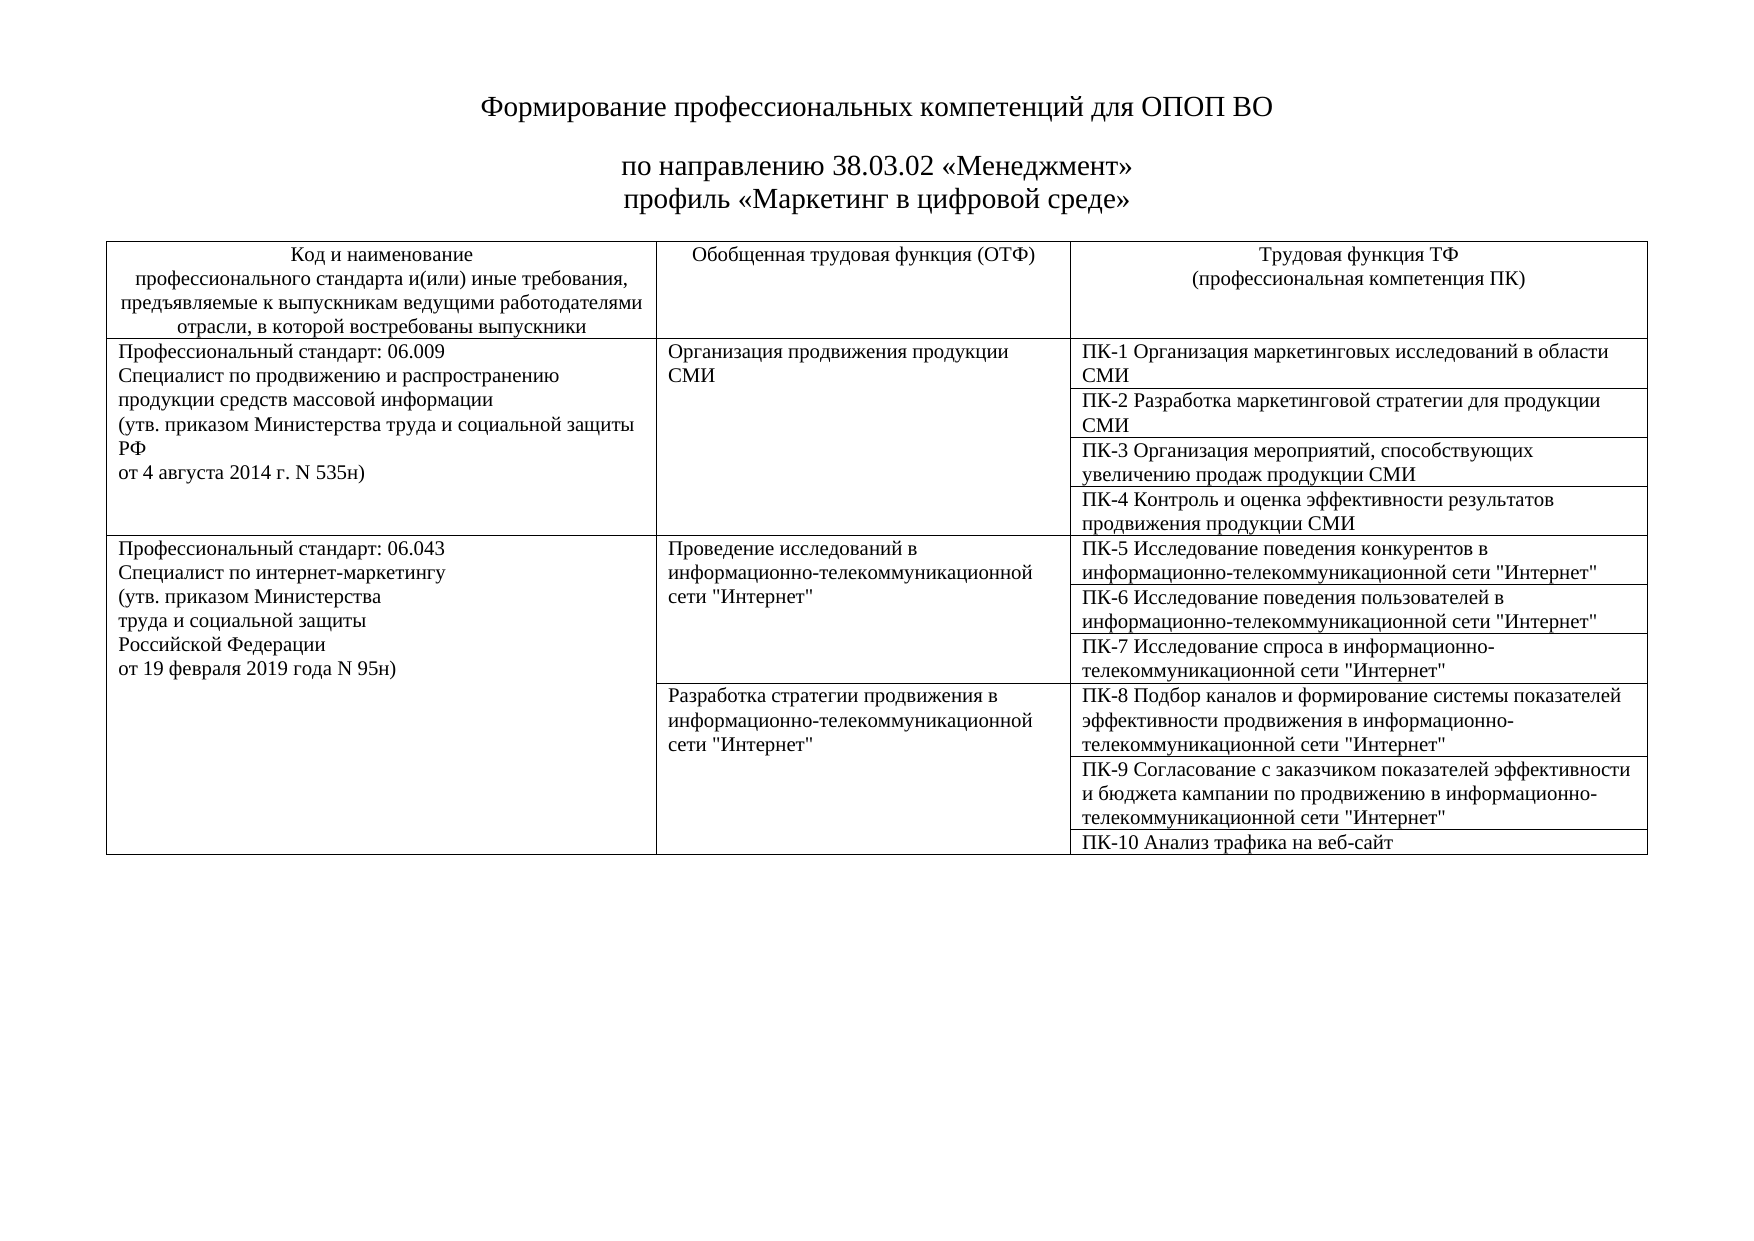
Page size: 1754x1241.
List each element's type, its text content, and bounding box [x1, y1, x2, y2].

table_cell ПК-6 Исследование поведения пользователей в информационно-телекоммуникационной сети "Интернет" [1071, 585, 1647, 633]
table_cell ПК-4 Контроль и оценка эффективности результатов продвижения продукции СМИ [1071, 487, 1647, 535]
table_cell ПК-2 Разработка маркетинговой стратегии для продукции СМИ [1071, 389, 1647, 437]
table_cell Профессиональный стандарт: 06.009 Специалист по продвижению и распространению продукции средств массовой информации (утв. приказом Министерства труда и социальной защиты РФ от 4 августа 2014 г. N 535н) [107, 339, 656, 535]
table_cell ПК-7 Исследование спроса в информационно-телекоммуникационной сети "Интернет" [1071, 634, 1647, 682]
table_cell ПК-5 Исследование поведения конкурентов в информационно-телекоммуникационной сети "Интернет" [1071, 536, 1647, 584]
table_cell ПК-1 Организация маркетинговых исследований в области СМИ [1071, 339, 1647, 387]
table_cell ПК-3 Организация мероприятий, способствующих увеличению продаж продукции СМИ [1071, 438, 1647, 486]
text Формирование профессиональных компетенций для ОПОП ВО [118, 89, 1636, 122]
table_cell Разработка стратегии продвижения в информационно-телекоммуникационной сети "Интернет" [657, 684, 1070, 854]
text профиль «Маркетинг в цифровой среде» [118, 182, 1636, 215]
table_cell ПК-10 Анализ трафика на веб-сайт [1071, 830, 1647, 854]
table_header Код и наименование профессионального стандарта и(или) иные требования, предъявляемые к выпускникам ведущими работодателями отрасли, в которой востребованы выпускники [107, 242, 656, 338]
table_cell Проведение исследований в информационно-телекоммуникационной сети "Интернет" [657, 536, 1070, 682]
table_cell ПК-8 Подбор каналов и формирование системы показателей эффективности продвижения в информационно-телекоммуникационной сети "Интернет" [1071, 684, 1647, 756]
table_header Трудовая функция ТФ (профессиональная компетенция ПК) [1071, 242, 1647, 338]
table_cell Профессиональный стандарт: 06.043 Специалист по интернет-маркетингу (утв. приказом Министерства труда и социальной защиты Российской Федерации от 19 февраля 2019 года N 95н) [107, 536, 656, 854]
table_cell Организация продвижения продукции СМИ [657, 339, 1070, 535]
text по направлению 38.03.02 «Менеджмент» [118, 148, 1636, 182]
table_cell ПК-9 Согласование с заказчиком показателей эффективности и бюджета кампании по продвижению в информационно-телекоммуникационной сети "Интернет" [1071, 757, 1647, 829]
table_header Обобщенная трудовая функция (ОТФ) [657, 242, 1070, 338]
